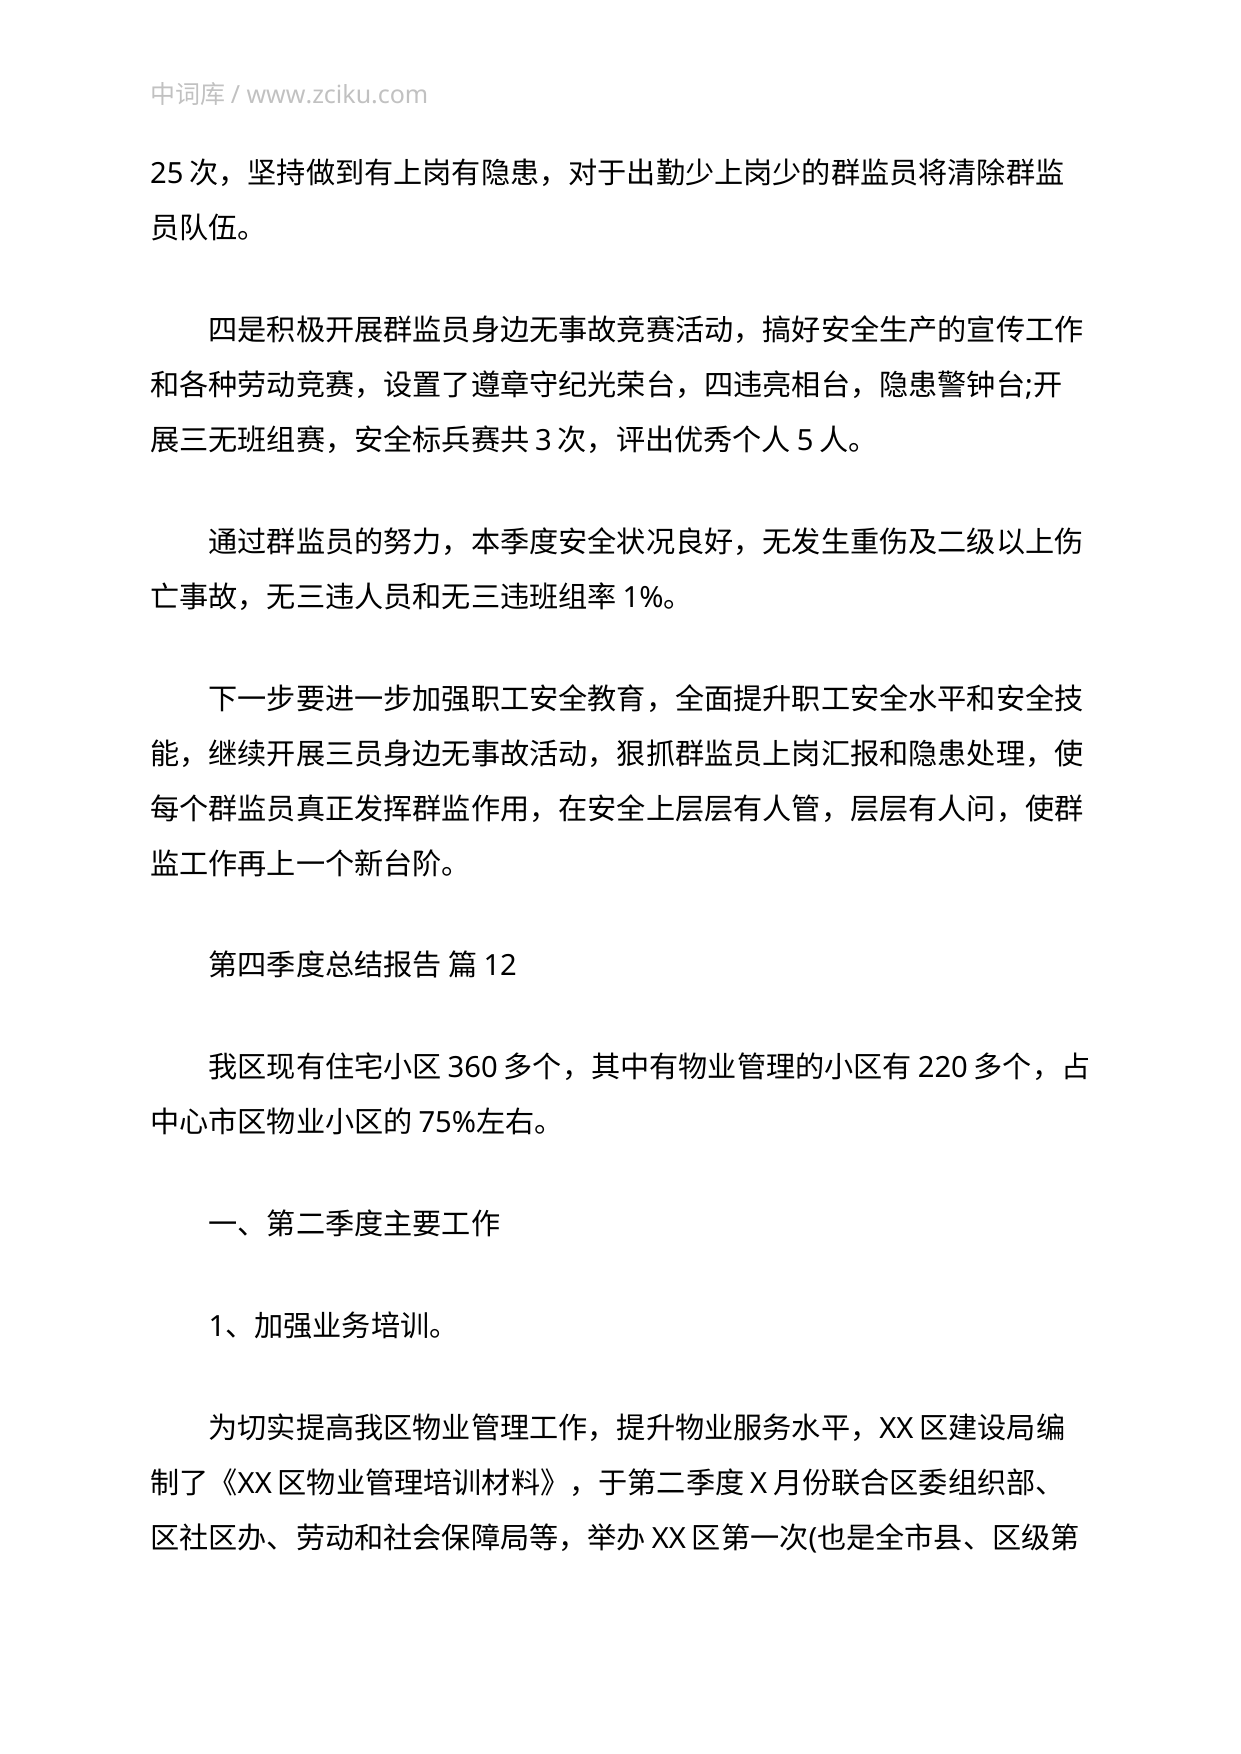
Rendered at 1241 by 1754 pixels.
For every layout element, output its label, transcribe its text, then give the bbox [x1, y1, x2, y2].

text 四是积极开展群监员身边无事故竞赛活动，搞好安全生产的宣传工作和各种劳动竞赛，设置了遵章守纪光荣台，四违亮相台，隐患警钟台;开展三无班组赛，安全标兵赛共3次，评出优秀个人5人。 [150, 307, 1090, 459]
text 第四季度总结报告 篇12 [150, 942, 1090, 984]
text 下一步要进一步加强职工安全教育，全面提升职工安全水平和安全技能，继续开展三员身边无事故活动，狠抓群监员上岗汇报和隐患处理，使每个群监员真正发挥群监作用，在安全上层层有人管，层层有人问，使群监工作再上一个新台阶。 [150, 676, 1090, 882]
text 1、加强业务培训。 [150, 1303, 1090, 1345]
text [150, 1405, 1090, 1557]
text 一、第二季度主要工作 [150, 1201, 1090, 1243]
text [150, 150, 1090, 247]
text 我区现有住宅小区360多个，其中有物业管理的小区有220多个，占中心市区物业小区的75%左右。 [150, 1044, 1090, 1141]
text 通过群监员的努力，本季度安全状况良好，无发生重伤及二级以上伤亡事故，无三违人员和无三违班组率1%。 [150, 519, 1090, 616]
